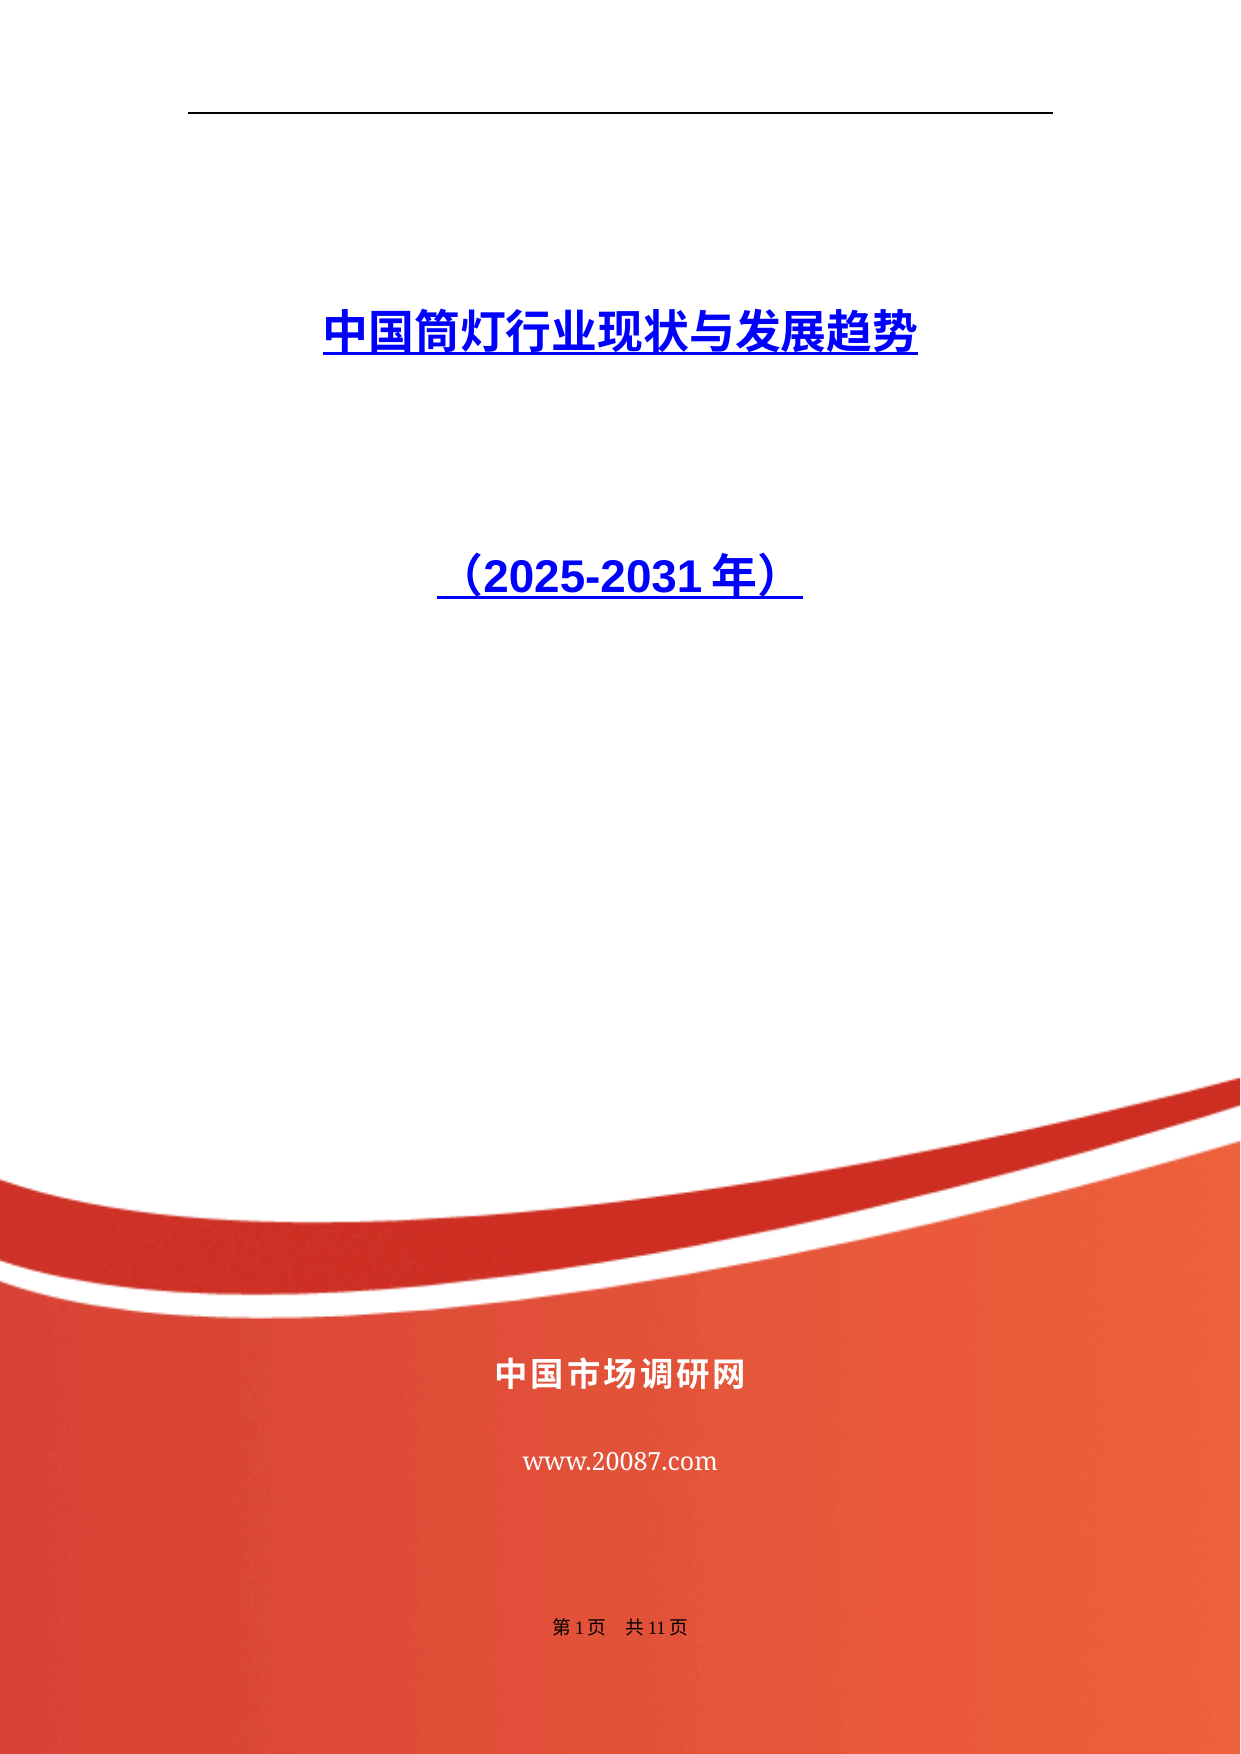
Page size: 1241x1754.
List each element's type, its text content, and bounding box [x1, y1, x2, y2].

picture [0, 1006, 1241, 1754]
table_header 中国筒灯行业现状与发展趋势（2025-2031年） [188, 207, 1053, 773]
text www.20087.com [187, 1428, 1053, 1493]
subtitle 中国市场调研网 [187, 1339, 1053, 1404]
